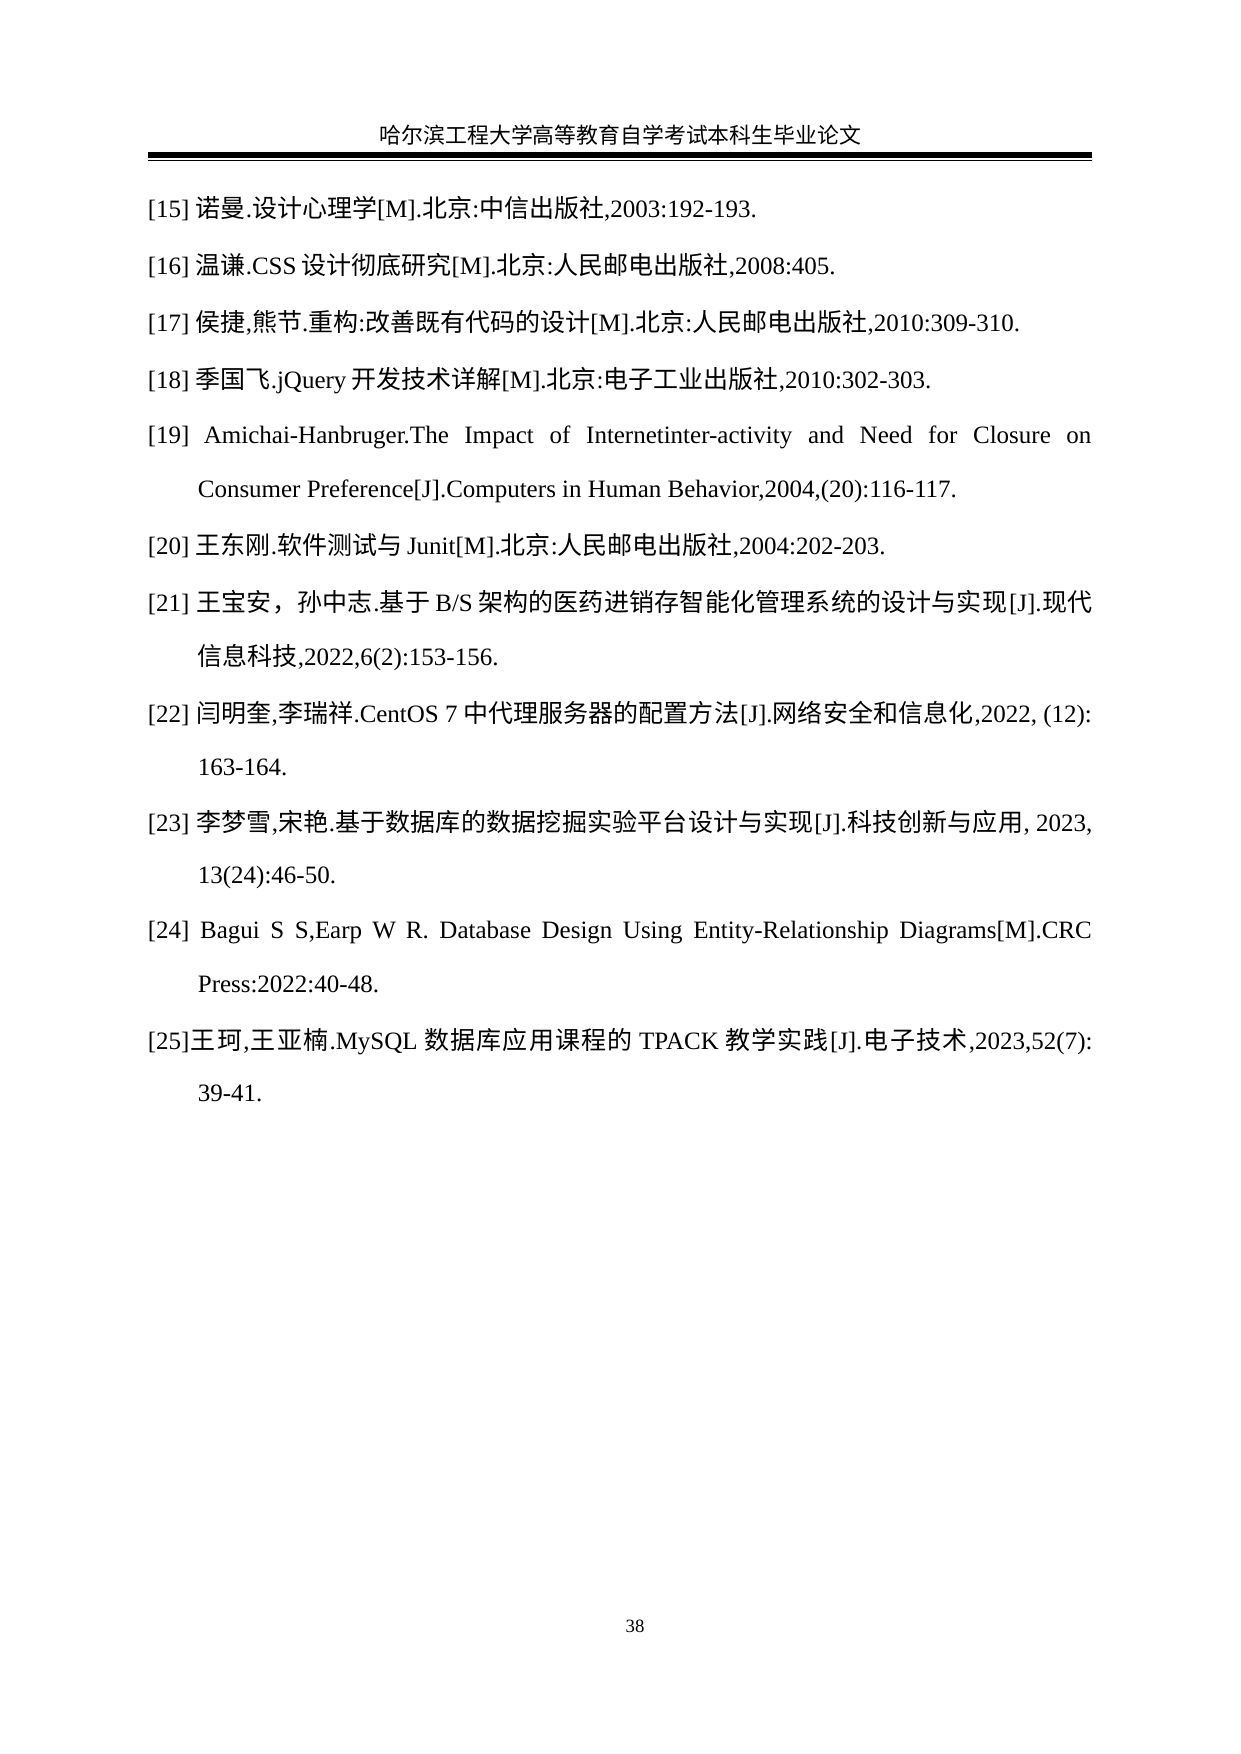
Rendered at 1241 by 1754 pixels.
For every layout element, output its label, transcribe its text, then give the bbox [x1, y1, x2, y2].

text [18] 季国飞.jQuery开发技术详解[M].北京:电子工业出版社,2010:302-303. [148, 357, 1092, 398]
text [19] Amichai-Hanbruger.The Impact of Internetinter-activity and Need for Closure on Consumer Preference[J].Computers in Human Behavior,2004,(20):116-117. [148, 413, 1092, 510]
text [24] Bagui S S,Earp W R. Database Design Using Entity-Relationship Diagrams[M].CRC Press:2022:40-48. [148, 908, 1092, 1005]
text [16] 温谦.CSS设计彻底研究[M].北京:人民邮电出版社,2008:405. [148, 243, 1092, 285]
text [22] 闫明奎,李瑞祥.CentOS 7中代理服务器的配置方法[J].网络安全和信息化,2022, (12): 163-164. [148, 691, 1092, 787]
text [17] 侯捷,熊节.重构:改善既有代码的设计[M].北京:人民邮电出版社,2010:309-310. [148, 300, 1092, 342]
text [25]王珂,王亚楠.MySQL数据库应用课程的TPACK教学实践[J].电子技术,2023,52(7): 39-41. [148, 1017, 1092, 1114]
text [20] 王东刚.软件测试与Junit[M].北京:人民邮电出版社,2004:202-203. [148, 522, 1092, 564]
text [15] 诺曼.设计心理学[M].北京:中信出版社,2003:192-193. [148, 186, 1092, 228]
text [21] 王宝安，孙中志.基于B/S架构的医药进销存智能化管理系统的设计与实现[J].现代信息科技,2022,6(2):153-156. [148, 579, 1092, 676]
text [23] 李梦雪,宋艳.基于数据库的数据挖掘实验平台设计与实现[J].科技创新与应用, 2023, 13(24):46-50. [148, 799, 1092, 896]
